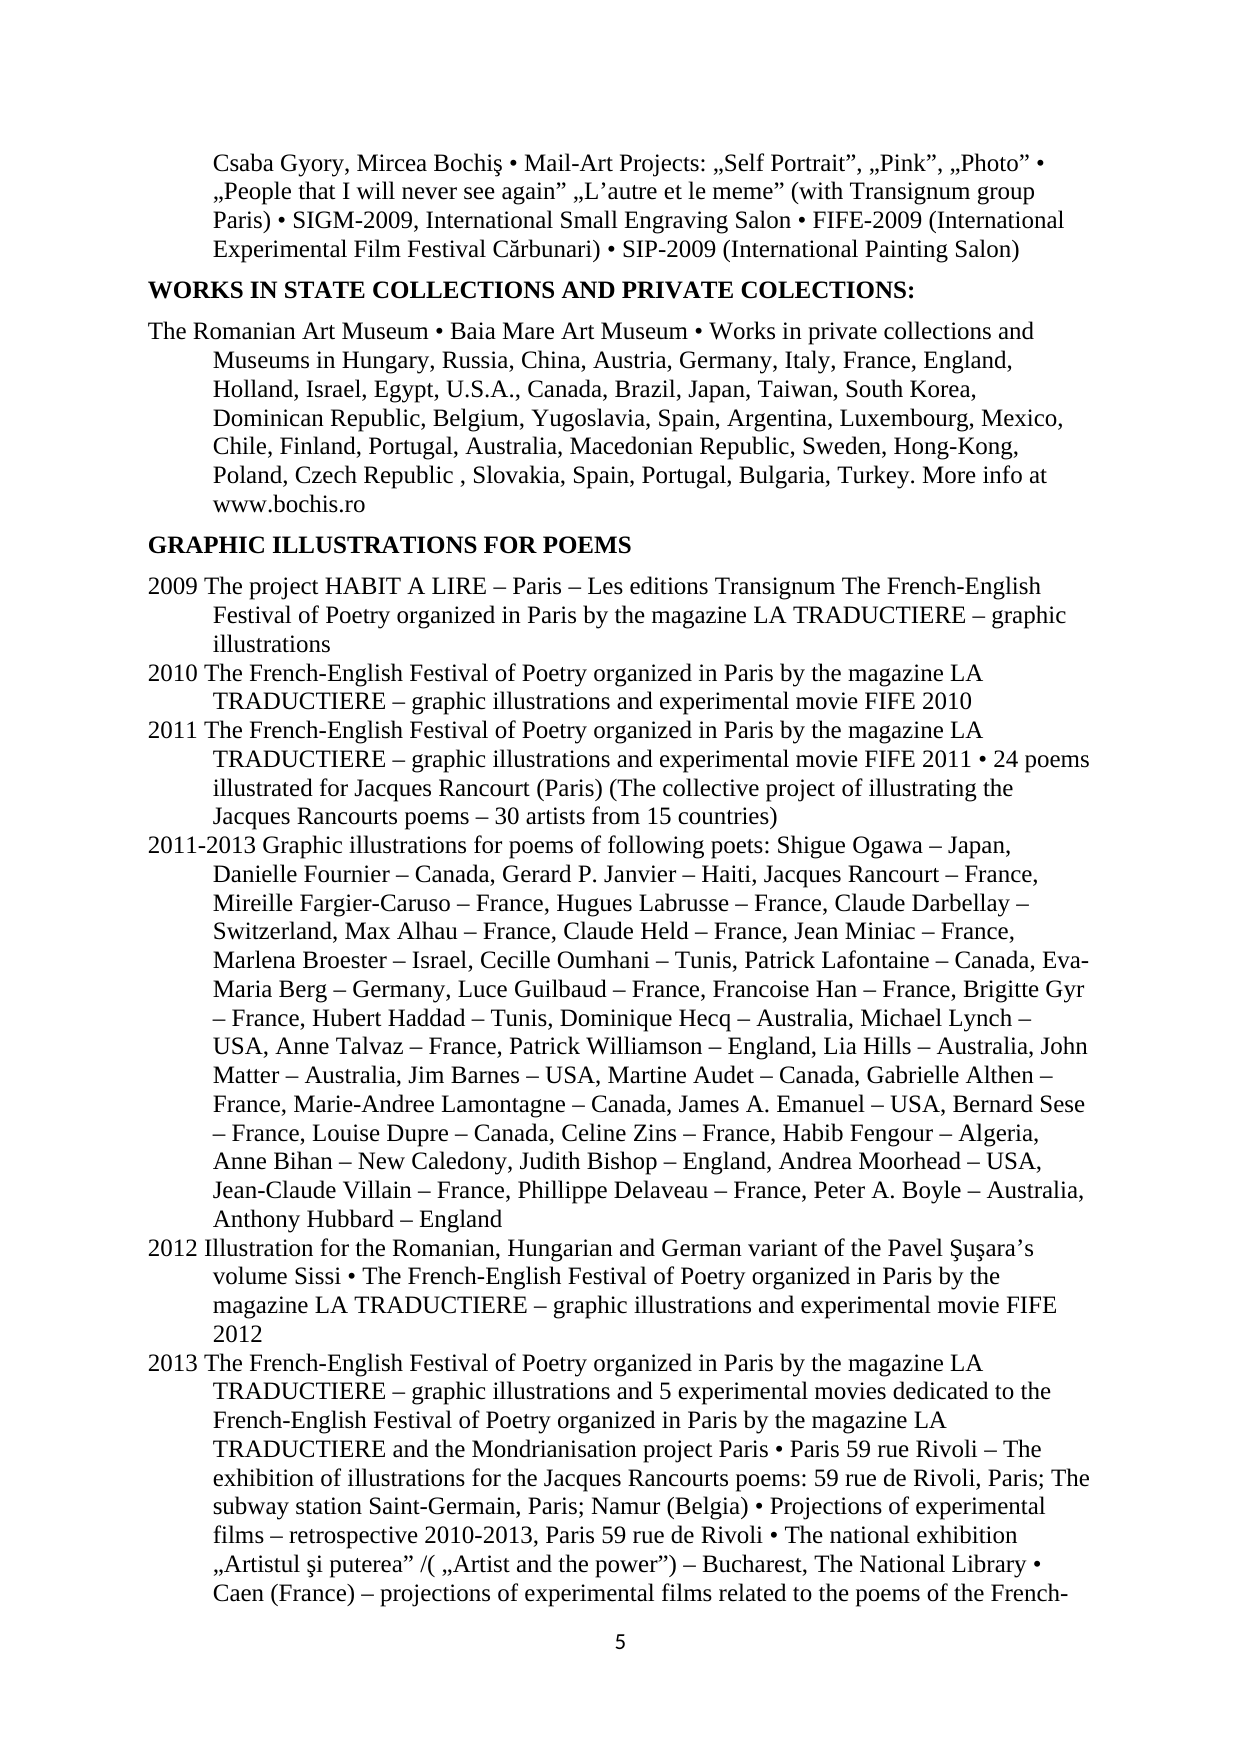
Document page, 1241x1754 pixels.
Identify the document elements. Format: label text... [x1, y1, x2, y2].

text 2011-2013 Graphic illustrations for poems of following poets: Shigue Ogawa – Japan, Danielle Fournier – Canada, Gerard P. Janvier – Haiti, Jacques Rancourt – France, Mireille Fargier-Caruso – France, Hugues Labrusse – France, Claude Darbellay – Switzerland, Max Alhau – France, Claude Held – France, Jean Miniac – France, Marlena Broester – Israel, Cecille Oumhani – Tunis, Patrick Lafontaine – Canada, Eva-Maria Berg – Germany, Luce Guilbaud – France, Francoise Han – France, Brigitte Gyr – France, Hubert Haddad – Tunis, Dominique Hecq – Australia, Michael Lynch – USA, Anne Talvaz – France, Patrick Williamson – England, Lia Hills – Australia, John Matter – Australia, Jim Barnes – USA, Martine Audet – Canada, Gabrielle Althen – France, Marie-Andree Lamontagne – Canada, James A. Emanuel – USA, Bernard Sese – France, Louise Dupre – Canada, Celine Zins – France, Habib Fengour – Algeria, Anne Bihan – New Caledony, Judith Bishop – England, Andrea Moorhead – USA, Jean-Claude Villain – France, Phillippe Delaveau – France, Peter A. Boyle – Australia, Anthony Hubbard – England [148, 830, 1093, 1233]
text GRAPHIC ILLUSTRATIONS FOR POEMS [148, 530, 1093, 559]
text 2009 The project HABIT A LIRE – Paris – Les editions Transignum The French-English Festival of Poetry organized in Paris by the magazine LA TRADUCTIERE – graphic illustrations [148, 571, 1093, 658]
text 2011 The French-English Festival of Poetry organized in Paris by the magazine LA TRADUCTIERE – graphic illustrations and experimental movie FIFE 2011 • 24 poems illustrated for Jacques Rancourt (Paris) (The collective project of illustrating the Jacques Rancourts poems – 30 artists from 15 countries) [148, 715, 1093, 830]
text WORKS IN STATE COLLECTIONS AND PRIVATE COLECTIONS: [148, 275, 1093, 304]
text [148, 148, 1093, 263]
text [148, 1348, 1093, 1606]
text The Romanian Art Museum • Baia Mare Art Museum • Works in private collections and Museums in Hungary, Russia, China, Austria, Germany, Italy, France, England, Holland, Israel, Egypt, U.S.A., Canada, Brazil, Japan, Taiwan, South Korea, Dominican Republic, Belgium, Yugoslavia, Spain, Argentina, Luxembourg, Mexico, Chile, Finland, Portugal, Australia, Macedonian Republic, Sweden, Hong-Kong, Poland, Czech Republic , Slovakia, Spain, Portugal, Bulgaria, Turkey. More info at www.bochis.ro [148, 316, 1093, 518]
text 2010 The French-English Festival of Poetry organized in Paris by the magazine LA TRADUCTIERE – graphic illustrations and experimental movie FIFE 2010 [148, 658, 1093, 715]
text 2012 Illustration for the Romanian, Hungarian and German variant of the Pavel Şuşara’s volume Sissi • The French-English Festival of Poetry organized in Paris by the magazine LA TRADUCTIERE – graphic illustrations and experimental movie FIFE 2012 [148, 1233, 1093, 1348]
